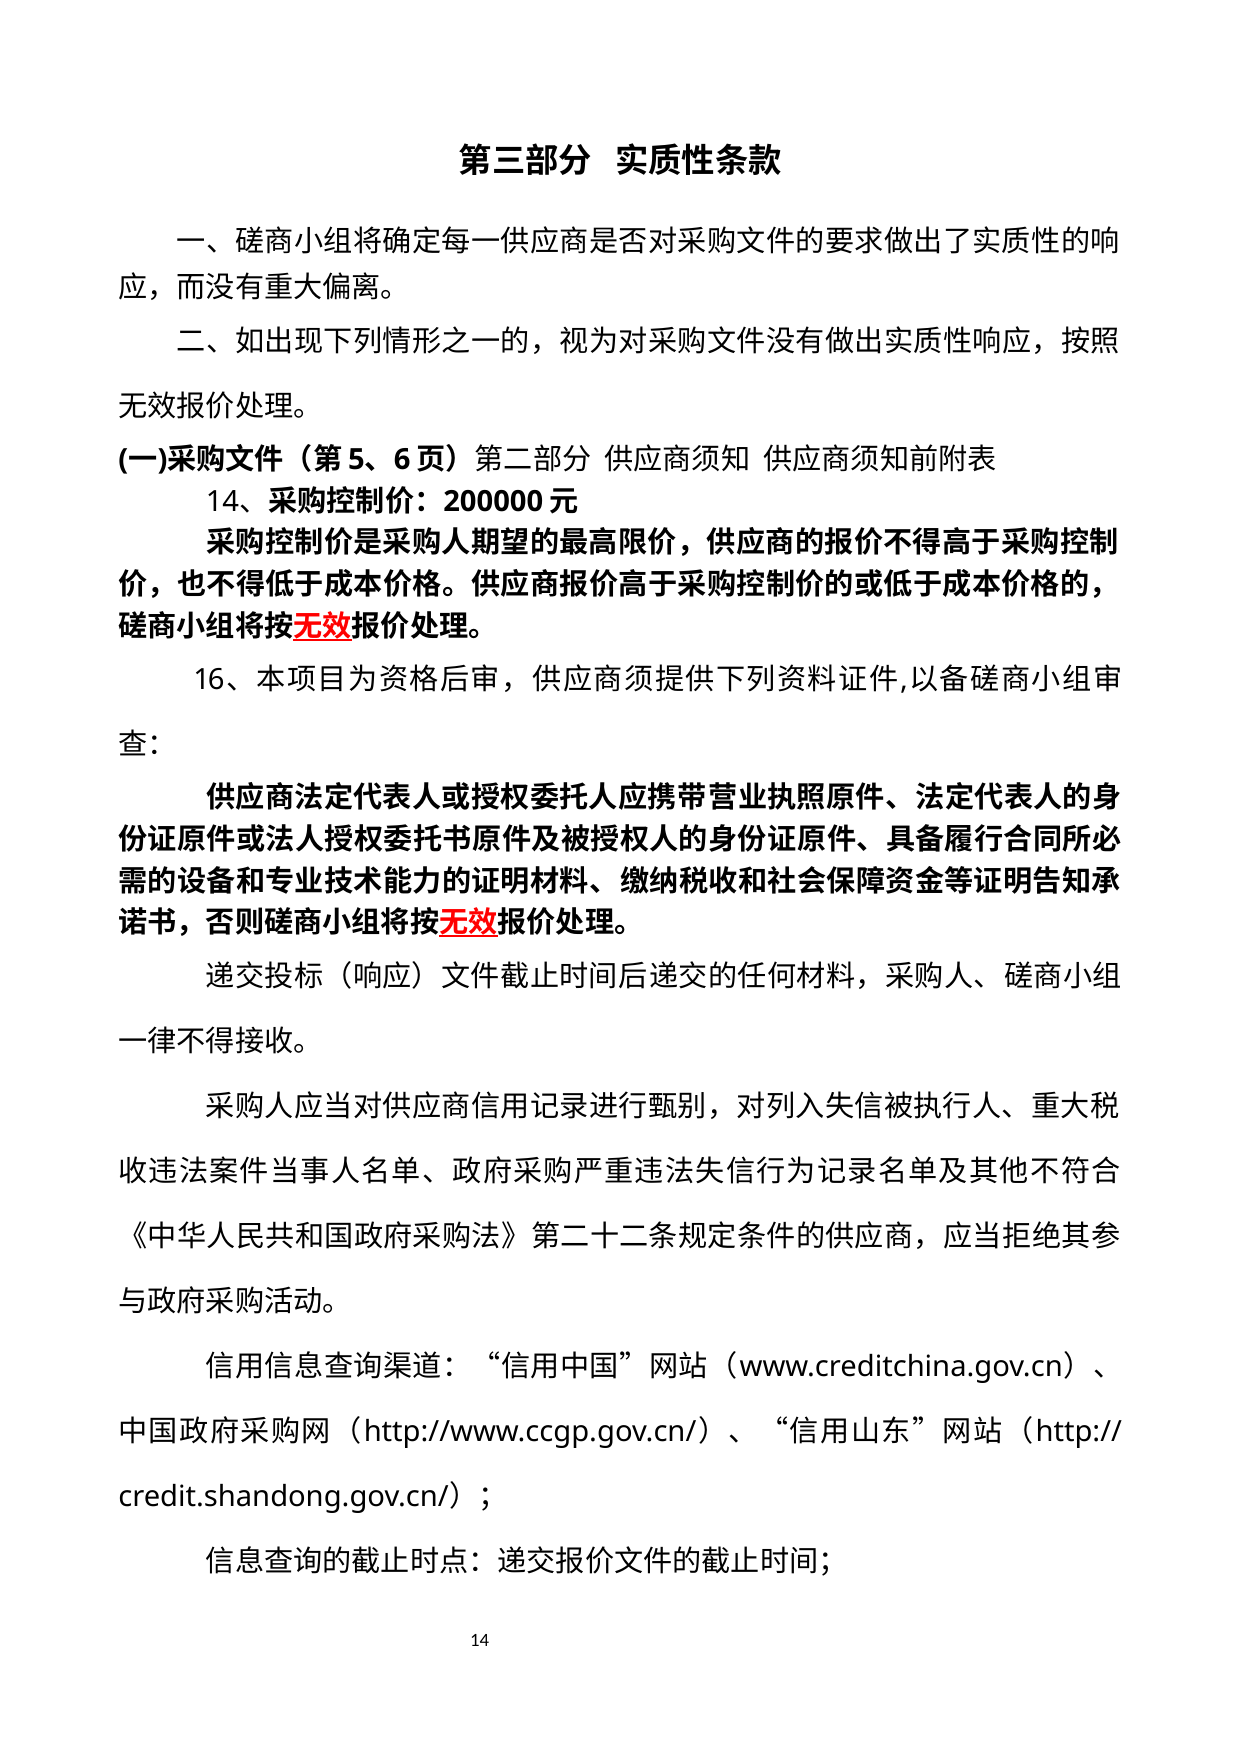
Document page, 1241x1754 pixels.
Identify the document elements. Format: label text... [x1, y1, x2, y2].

list 一、磋商小组将确定每一供应商是否对采购文件的要求做出了实质性的响应，而没有重大偏离。 [118, 214, 1122, 306]
text 第三部分 实质性条款 [118, 125, 1122, 190]
text 递交投标（响应）文件截止时间后递交的任何材料，采购人、磋商小组一律不得接收。 [118, 941, 1122, 1071]
text (一)采购文件（第5、6页）第二部分 供应商须知 供应商须知前附表 [118, 436, 1122, 478]
subtitle 14、采购控制价：200000元 [118, 478, 1122, 519]
text 采购人应当对供应商信用记录进行甄别，对列入失信被执行人、重大税收违法案件当事人名单、政府采购严重违法失信行为记录名单及其他不符合《中华人民共和国政府采购法》第二十二条规定条件的供应商，应当拒绝其参与政府采购活动。 [118, 1071, 1122, 1331]
text 二、如出现下列情形之一的，视为对采购文件没有做出实质性响应，按照无效报价处理。 [118, 306, 1122, 436]
text 信息查询的截止时点：递交报价文件的截止时间； [118, 1526, 1122, 1591]
subtitle 采购控制价是采购人期望的最高限价，供应商的报价不得高于采购控制价，也不得低于成本价格。供应商报价高于采购控制价的或低于成本价格的，磋商小组将按无效报价处理。 [118, 519, 1122, 644]
text 16、本项目为资格后审，供应商须提供下列资料证件,以备磋商小组审查： [118, 644, 1122, 774]
text 信用信息查询渠道：“信用中国”网站（www.creditchina.gov.cn）、中国政府采购网（http://www.ccgp.gov.cn/）、“信用山东”网站（http://credit.shandong.gov.cn/）； [118, 1331, 1122, 1526]
text 供应商法定代表人或授权委托人应携带营业执照原件、法定代表人的身份证原件或法人授权委托书原件及被授权人的身份证原件、具备履行合同所必需的设备和专业技术能力的证明材料、缴纳税收和社会保障资金等证明告知承诺书，否则磋商小组将按无效报价处理。 [118, 774, 1122, 941]
